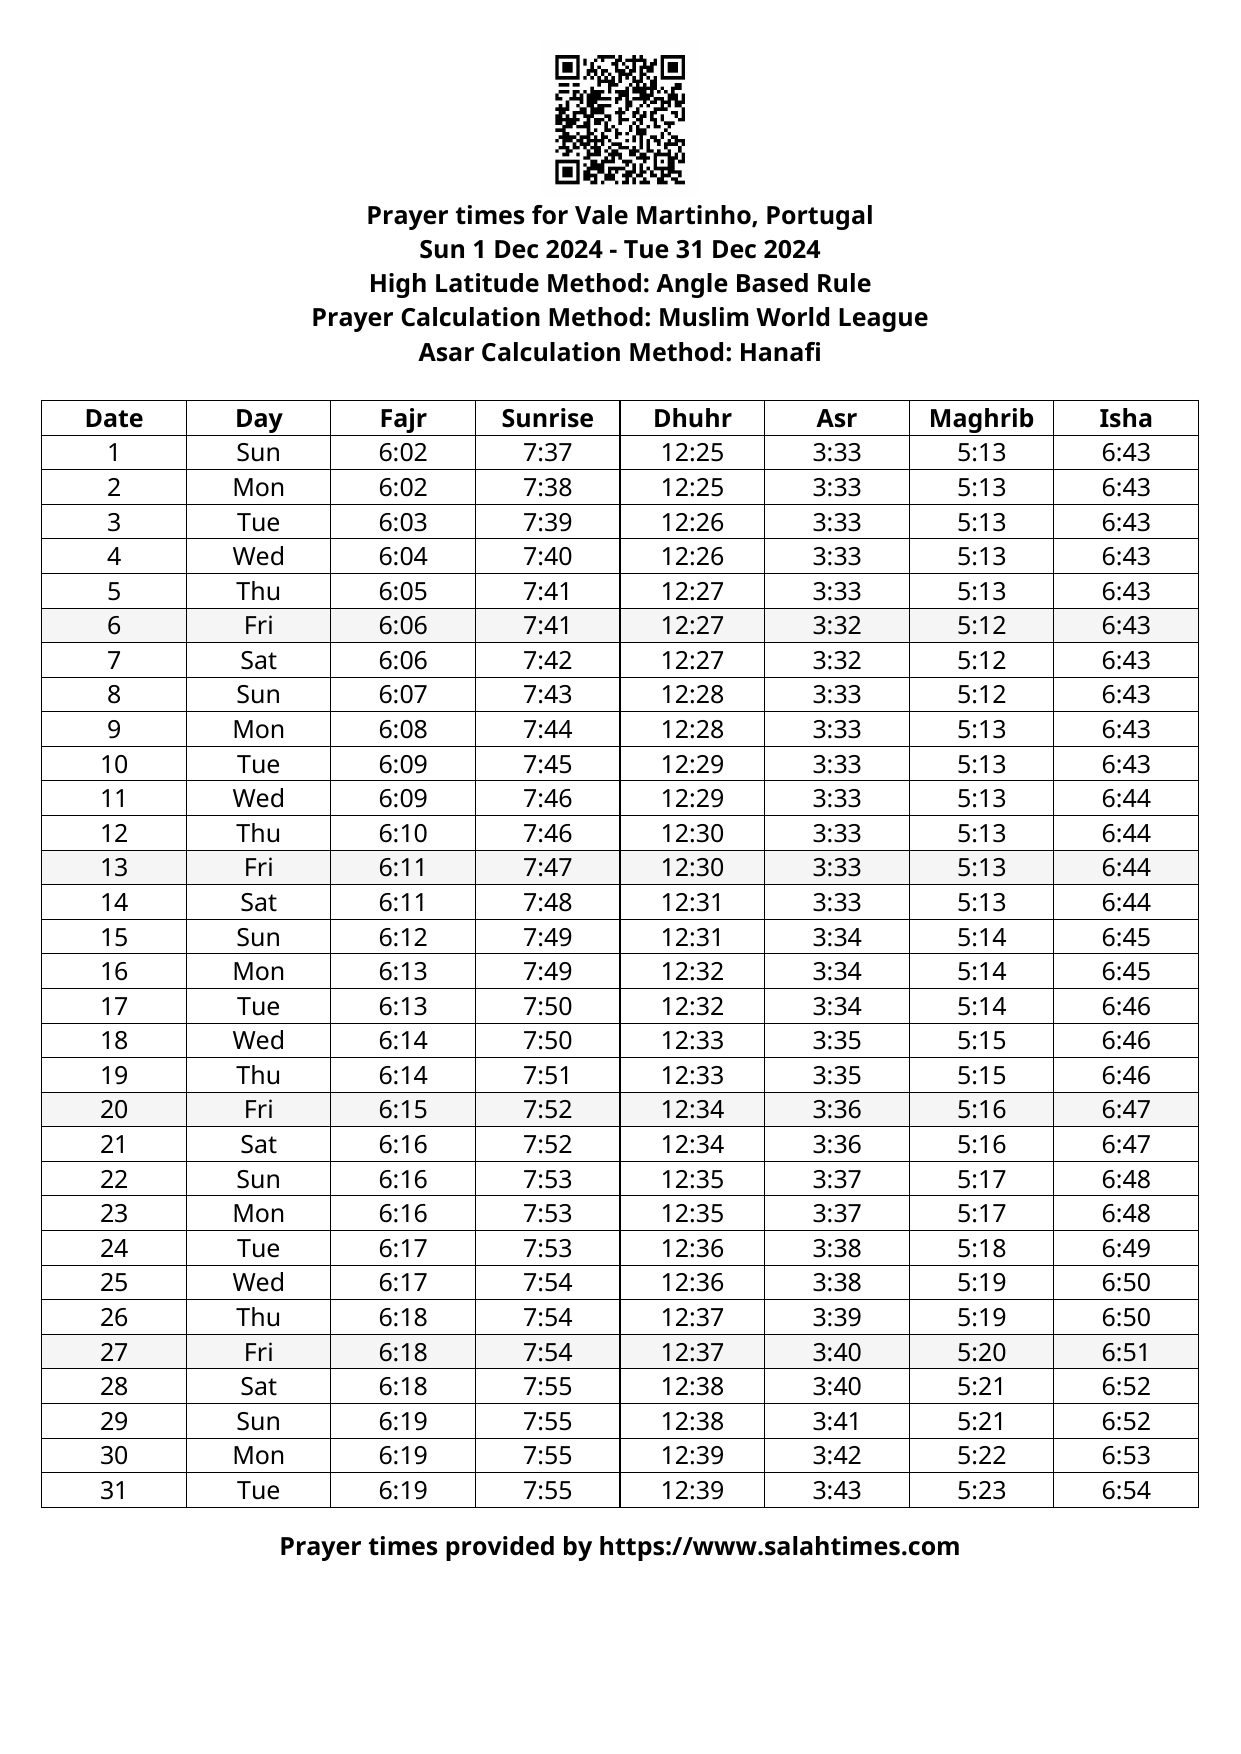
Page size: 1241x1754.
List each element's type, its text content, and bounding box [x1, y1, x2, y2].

table_cell 12:38 [621, 1369, 764, 1403]
table_cell 3:38 [765, 1266, 909, 1299]
table_cell 12:33 [621, 1058, 764, 1092]
table_header Day [187, 401, 330, 434]
table_header Dhuhr [621, 401, 764, 434]
table_cell 5:18 [910, 1231, 1053, 1264]
table_cell 12 [42, 816, 186, 849]
table_cell 5:16 [910, 1093, 1053, 1126]
table_cell Fri [187, 1093, 330, 1126]
table_cell 19 [42, 1058, 186, 1092]
table_cell 5:12 [910, 609, 1053, 642]
table_cell 18 [42, 1024, 186, 1057]
table_cell Tue [187, 989, 330, 1022]
table_cell Sat [187, 1369, 330, 1403]
table_cell 31 [42, 1473, 186, 1507]
table_cell 7:55 [476, 1369, 619, 1403]
text High Latitude Method: Angle Based Rule [42, 266, 1198, 300]
table_cell 6:43 [1054, 470, 1198, 504]
table_cell 6:10 [331, 816, 475, 849]
table_cell 27 [42, 1335, 186, 1368]
table_cell 5:13 [910, 851, 1053, 884]
table_cell 5:22 [910, 1439, 1053, 1472]
table_cell Thu [187, 816, 330, 849]
table_cell 5:13 [910, 574, 1053, 607]
table_cell 24 [42, 1231, 186, 1264]
table_cell Sun [187, 920, 330, 953]
table_cell 12:27 [621, 609, 764, 642]
table_cell 7:55 [476, 1404, 619, 1437]
table_cell Wed [187, 539, 330, 573]
table_cell 9 [42, 712, 186, 746]
table_cell 12:30 [621, 851, 764, 884]
table_cell 11 [42, 781, 186, 815]
table_cell Sat [187, 643, 330, 677]
text Prayer times provided by https://www.salahtimes.com [42, 1528, 1198, 1563]
table_cell 12:31 [621, 885, 764, 919]
table_cell 6:08 [331, 712, 475, 746]
table_cell 3:33 [765, 781, 909, 815]
table_cell 3:35 [765, 1058, 909, 1092]
table_cell 7:48 [476, 885, 619, 919]
table_cell 5:13 [910, 747, 1053, 780]
table_cell 6:43 [1054, 747, 1198, 780]
table_cell 5:12 [910, 678, 1053, 711]
table_cell 3:37 [765, 1162, 909, 1195]
table_cell 6:09 [331, 781, 475, 815]
table_cell Tue [187, 505, 330, 538]
table_cell 6:46 [1054, 989, 1198, 1022]
table_cell 3:33 [765, 678, 909, 711]
table_cell 3:43 [765, 1473, 909, 1507]
table_header Asr [765, 401, 909, 434]
text Sun 1 Dec 2024 - Tue 31 Dec 2024 [42, 232, 1198, 266]
table_cell 6:13 [331, 989, 475, 1022]
table_cell 3:33 [765, 470, 909, 504]
table_cell 6:53 [1054, 1439, 1198, 1472]
table_cell Thu [187, 1058, 330, 1092]
table_cell 10 [42, 747, 186, 780]
table_cell 6:43 [1054, 574, 1198, 607]
table_cell 6:14 [331, 1058, 475, 1092]
table_cell Sun [187, 678, 330, 711]
table_cell 5:13 [910, 712, 1053, 746]
table_cell 12:26 [621, 539, 764, 573]
table_cell Sun [187, 1404, 330, 1437]
table_cell 5:23 [910, 1473, 1053, 1507]
table_cell 6:17 [331, 1266, 475, 1299]
table_cell 7:54 [476, 1335, 619, 1368]
table_cell Mon [187, 1196, 330, 1230]
table_cell 6:02 [331, 470, 475, 504]
table_cell 6:18 [331, 1335, 475, 1368]
table_header Date [42, 401, 186, 434]
table_cell 7:46 [476, 816, 619, 849]
table_cell 6:19 [331, 1404, 475, 1437]
table_cell 7:55 [476, 1439, 619, 1472]
table_cell 6:16 [331, 1127, 475, 1161]
table_cell Sun [187, 1162, 330, 1195]
table_cell 5:13 [910, 539, 1053, 573]
table_cell 5:13 [910, 816, 1053, 849]
table_cell 5:16 [910, 1127, 1053, 1161]
table_cell 7:55 [476, 1473, 619, 1507]
table_cell 13 [42, 851, 186, 884]
table_cell 6:47 [1054, 1093, 1198, 1126]
table_cell 12:35 [621, 1162, 764, 1195]
table_cell 15 [42, 920, 186, 953]
table_cell 6:43 [1054, 609, 1198, 642]
table_cell 14 [42, 885, 186, 919]
table_cell 6:19 [331, 1439, 475, 1472]
table_cell 6:06 [331, 609, 475, 642]
table_cell 5:21 [910, 1404, 1053, 1437]
table_cell 5:13 [910, 470, 1053, 504]
table_cell Wed [187, 781, 330, 815]
table_cell 3:40 [765, 1369, 909, 1403]
table_cell 7:45 [476, 747, 619, 780]
table_cell 7:39 [476, 505, 619, 538]
table_cell 29 [42, 1404, 186, 1437]
table_cell 7:52 [476, 1127, 619, 1161]
table_cell 3:34 [765, 920, 909, 953]
table_cell 6:43 [1054, 539, 1198, 573]
table_cell 6:11 [331, 885, 475, 919]
table_cell 17 [42, 989, 186, 1022]
table_cell 6:06 [331, 643, 475, 677]
table_cell 5:12 [910, 643, 1053, 677]
table_cell Sat [187, 885, 330, 919]
table_cell 7:49 [476, 954, 619, 988]
table_cell 12:34 [621, 1127, 764, 1161]
table_cell 12:28 [621, 712, 764, 746]
table_cell 12:33 [621, 1024, 764, 1057]
table_cell 3:33 [765, 505, 909, 538]
table_cell 6:52 [1054, 1369, 1198, 1403]
table_cell 5 [42, 574, 186, 607]
table_cell 3:36 [765, 1093, 909, 1126]
table_cell 25 [42, 1266, 186, 1299]
table_cell 3:37 [765, 1196, 909, 1230]
text Prayer times for Vale Martinho, Portugal [42, 198, 1198, 232]
table_cell 12:35 [621, 1196, 764, 1230]
table_cell 6:18 [331, 1369, 475, 1403]
table_cell 6:09 [331, 747, 475, 780]
table_cell 26 [42, 1300, 186, 1334]
text Asar Calculation Method: Hanafi [42, 334, 1198, 368]
table_cell 20 [42, 1093, 186, 1126]
table_cell 3:33 [765, 712, 909, 746]
table_cell 7:44 [476, 712, 619, 746]
table_cell 6 [42, 609, 186, 642]
table_cell Tue [187, 1473, 330, 1507]
table_cell 12:29 [621, 781, 764, 815]
table_cell 3:33 [765, 851, 909, 884]
table_cell 12:31 [621, 920, 764, 953]
table_cell Thu [187, 574, 330, 607]
table_cell Thu [187, 1300, 330, 1334]
table_cell 7:41 [476, 609, 619, 642]
table_cell 6:45 [1054, 954, 1198, 988]
table_cell 6:17 [331, 1231, 475, 1264]
table_cell 7:49 [476, 920, 619, 953]
table_cell 3:41 [765, 1404, 909, 1437]
table_cell Fri [187, 1335, 330, 1368]
table_cell 6:02 [331, 436, 475, 469]
table_cell 6:45 [1054, 920, 1198, 953]
table_cell Tue [187, 747, 330, 780]
table_cell Wed [187, 1266, 330, 1299]
table_cell 6:18 [331, 1300, 475, 1334]
table_cell 7:43 [476, 678, 619, 711]
table_cell 7:53 [476, 1162, 619, 1195]
table_cell 7:40 [476, 539, 619, 573]
table_cell 12:30 [621, 816, 764, 849]
table_cell 6:43 [1054, 505, 1198, 538]
table_cell 6:43 [1054, 643, 1198, 677]
table_cell 3:34 [765, 989, 909, 1022]
table_cell 8 [42, 678, 186, 711]
table_cell 3:33 [765, 747, 909, 780]
table_cell 3:32 [765, 609, 909, 642]
table_cell 12:32 [621, 989, 764, 1022]
table_cell 5:15 [910, 1024, 1053, 1057]
table_cell Fri [187, 851, 330, 884]
table_cell 3:32 [765, 643, 909, 677]
table_cell 6:12 [331, 920, 475, 953]
table_cell 12:26 [621, 505, 764, 538]
table_cell 6:05 [331, 574, 475, 607]
table_cell 5:14 [910, 920, 1053, 953]
table_cell 6:48 [1054, 1196, 1198, 1230]
table_cell 5:14 [910, 954, 1053, 988]
table_cell 7:54 [476, 1266, 619, 1299]
table_cell 6:15 [331, 1093, 475, 1126]
table_cell 12:38 [621, 1404, 764, 1437]
table_cell 3:42 [765, 1439, 909, 1472]
table_cell 7:38 [476, 470, 619, 504]
table_cell 6:14 [331, 1024, 475, 1057]
table_cell 21 [42, 1127, 186, 1161]
table_cell 6:51 [1054, 1335, 1198, 1368]
table_cell 6:43 [1054, 436, 1198, 469]
table_cell 6:16 [331, 1162, 475, 1195]
table_cell 3:36 [765, 1127, 909, 1161]
table_cell 5:15 [910, 1058, 1053, 1092]
table_cell 6:16 [331, 1196, 475, 1230]
table_cell 3 [42, 505, 186, 538]
table_cell 16 [42, 954, 186, 988]
table_cell 6:44 [1054, 781, 1198, 815]
table_cell 2 [42, 470, 186, 504]
table_cell 6:44 [1054, 851, 1198, 884]
table_cell 12:25 [621, 470, 764, 504]
table_cell 6:07 [331, 678, 475, 711]
table_cell 3:33 [765, 539, 909, 573]
table_cell 7:46 [476, 781, 619, 815]
table_cell 6:48 [1054, 1162, 1198, 1195]
table_cell 7:47 [476, 851, 619, 884]
table_cell 3:35 [765, 1024, 909, 1057]
table_cell Wed [187, 1024, 330, 1057]
table_cell 5:17 [910, 1162, 1053, 1195]
table_cell 6:46 [1054, 1058, 1198, 1092]
table_cell 12:27 [621, 643, 764, 677]
table_cell 6:49 [1054, 1231, 1198, 1264]
table_cell 7:54 [476, 1300, 619, 1334]
table_cell Mon [187, 1439, 330, 1472]
table_cell 3:38 [765, 1231, 909, 1264]
table_cell 7:50 [476, 989, 619, 1022]
table_cell 7:41 [476, 574, 619, 607]
table_cell 7:53 [476, 1196, 619, 1230]
table_cell Fri [187, 609, 330, 642]
table_cell 12:32 [621, 954, 764, 988]
table_cell 28 [42, 1369, 186, 1403]
table_cell 7:37 [476, 436, 619, 469]
table_cell 12:39 [621, 1473, 764, 1507]
table_cell 5:21 [910, 1369, 1053, 1403]
table_cell 22 [42, 1162, 186, 1195]
table_cell Sat [187, 1127, 330, 1161]
table_cell 5:13 [910, 885, 1053, 919]
table_cell 7:42 [476, 643, 619, 677]
table_cell 5:19 [910, 1266, 1053, 1299]
table_cell 23 [42, 1196, 186, 1230]
table_cell 3:34 [765, 954, 909, 988]
table_header Isha [1054, 401, 1198, 434]
table_cell 5:13 [910, 505, 1053, 538]
table_cell 12:34 [621, 1093, 764, 1126]
table_cell 6:52 [1054, 1404, 1198, 1437]
table_cell 6:03 [331, 505, 475, 538]
table_cell 12:37 [621, 1300, 764, 1334]
table_cell 30 [42, 1439, 186, 1472]
table_cell 3:33 [765, 885, 909, 919]
table_cell 1 [42, 436, 186, 469]
table_cell 6:54 [1054, 1473, 1198, 1507]
table_cell 5:19 [910, 1300, 1053, 1334]
table_header Fajr [331, 401, 475, 434]
table_cell Sun [187, 436, 330, 469]
table_cell 12:36 [621, 1266, 764, 1299]
table_cell 6:19 [331, 1473, 475, 1507]
table_cell Mon [187, 954, 330, 988]
table_cell 3:39 [765, 1300, 909, 1334]
table_cell 12:36 [621, 1231, 764, 1264]
picture [542, 41, 699, 198]
table_header Maghrib [910, 401, 1053, 434]
table_cell Tue [187, 1231, 330, 1264]
table_cell 7:52 [476, 1093, 619, 1126]
table_cell 3:40 [765, 1335, 909, 1368]
table_cell 6:50 [1054, 1300, 1198, 1334]
table_cell 3:33 [765, 574, 909, 607]
table_cell 7 [42, 643, 186, 677]
table_cell 12:27 [621, 574, 764, 607]
table_cell 12:37 [621, 1335, 764, 1368]
table_cell 5:17 [910, 1196, 1053, 1230]
table_cell 7:53 [476, 1231, 619, 1264]
table_cell 12:25 [621, 436, 764, 469]
table_cell 6:46 [1054, 1024, 1198, 1057]
table_cell 6:11 [331, 851, 475, 884]
table_cell 6:04 [331, 539, 475, 573]
table_cell 6:13 [331, 954, 475, 988]
table_cell 5:14 [910, 989, 1053, 1022]
table_cell 5:13 [910, 436, 1053, 469]
table_cell 6:47 [1054, 1127, 1198, 1161]
table_cell 6:43 [1054, 678, 1198, 711]
table_cell 5:13 [910, 781, 1053, 815]
table_cell 12:28 [621, 678, 764, 711]
table_cell 12:39 [621, 1439, 764, 1472]
table_cell 6:50 [1054, 1266, 1198, 1299]
table_cell Mon [187, 712, 330, 746]
table_cell 12:29 [621, 747, 764, 780]
table_header Sunrise [476, 401, 619, 434]
table_cell 7:51 [476, 1058, 619, 1092]
table_cell 6:44 [1054, 885, 1198, 919]
table_cell Mon [187, 470, 330, 504]
table_cell 6:44 [1054, 816, 1198, 849]
table_cell 5:20 [910, 1335, 1053, 1368]
text Prayer Calculation Method: Muslim World League [42, 300, 1198, 334]
table_cell 3:33 [765, 436, 909, 469]
table_cell 7:50 [476, 1024, 619, 1057]
table_cell 4 [42, 539, 186, 573]
table_cell 3:33 [765, 816, 909, 849]
table_cell 6:43 [1054, 712, 1198, 746]
